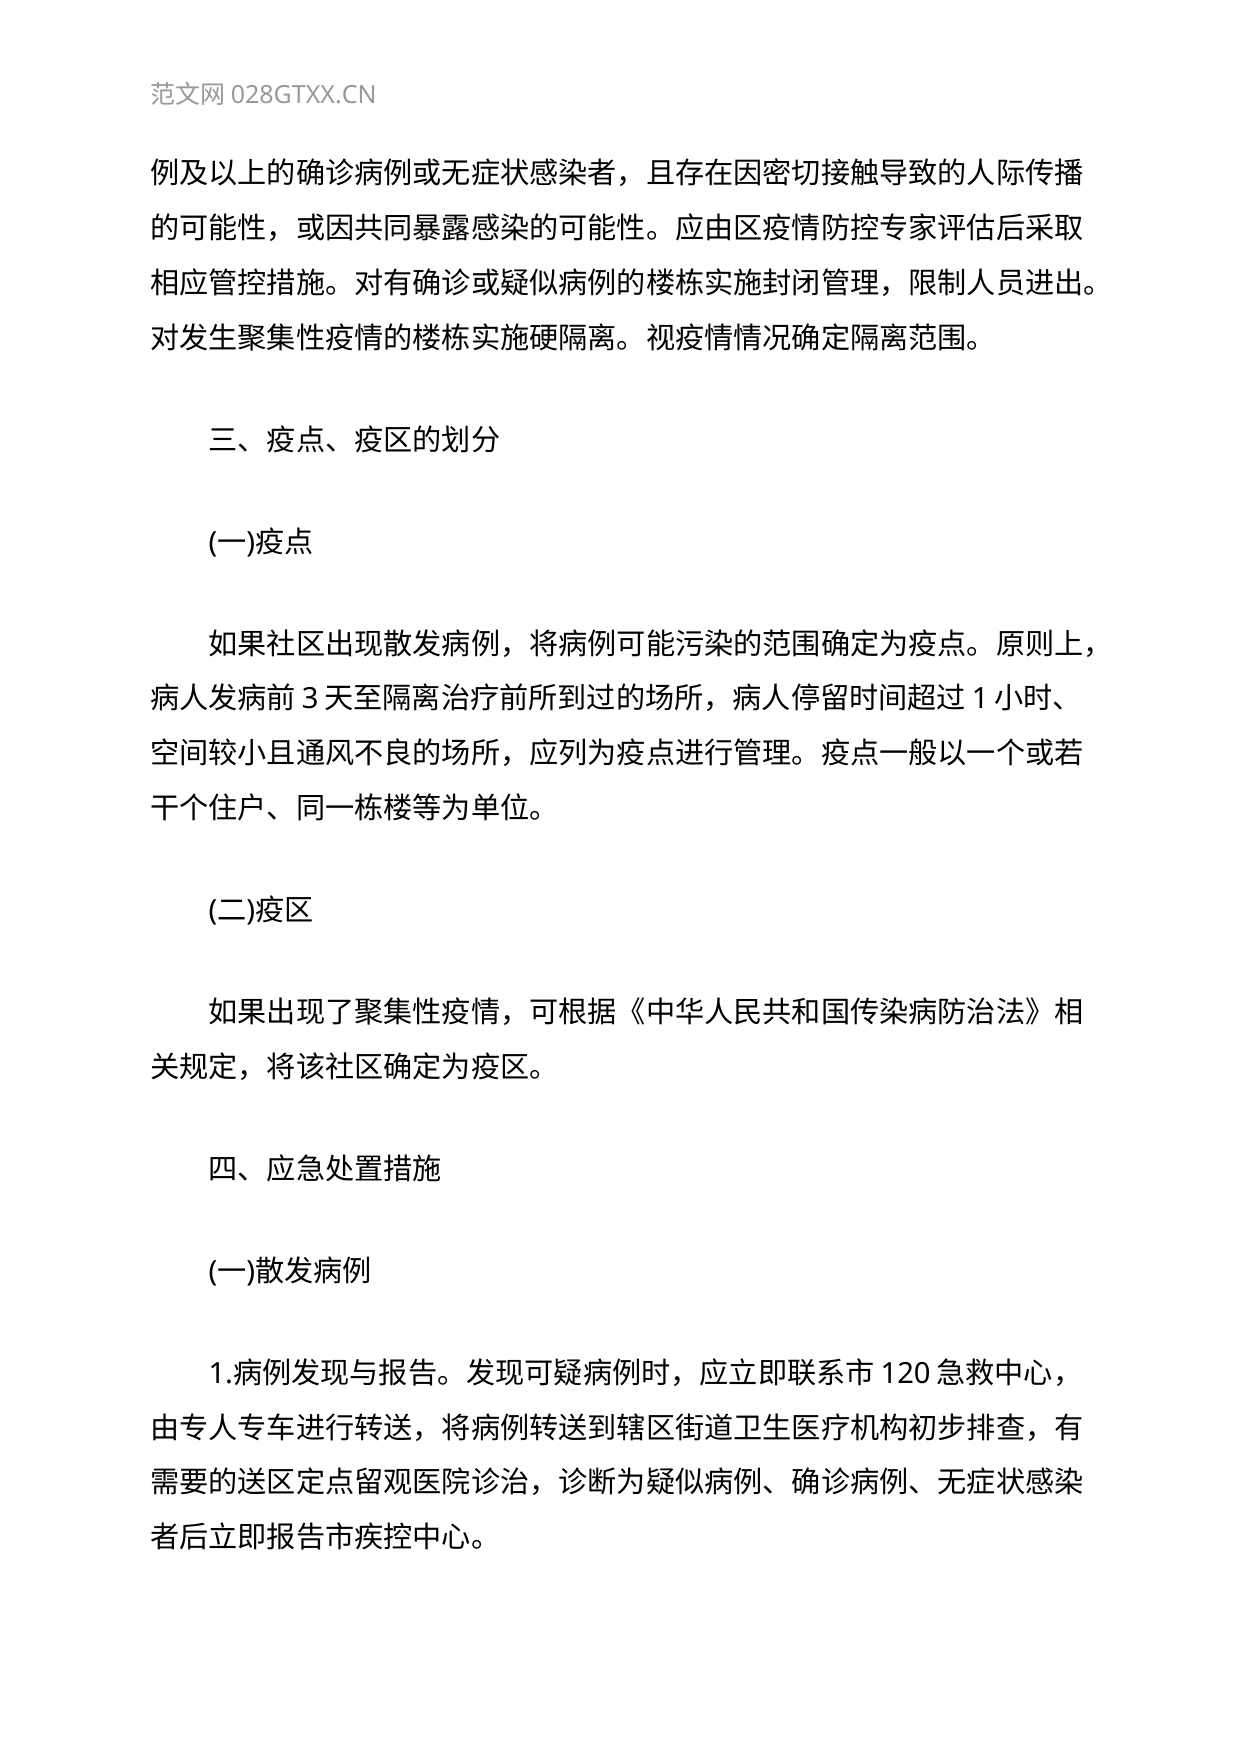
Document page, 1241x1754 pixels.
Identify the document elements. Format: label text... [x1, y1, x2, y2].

text (一)疫点 [150, 518, 1090, 561]
text 如果社区出现散发病例，将病例可能污染的范围确定为疫点。原则上，病人发病前3天至隔离治疗前所到过的场所，病人停留时间超过1小时、空间较小且通风不良的场所，应列为疫点进行管理。疫点一般以一个或若干个住户、同一栋楼等为单位。 [150, 620, 1090, 827]
text 四、应急处置措施 [150, 1145, 1090, 1188]
text 1.病例发现与报告。发现可疑病例时，应立即联系市120急救中心，由专人专车进行转送，将病例转送到辖区街道卫生医疗机构初步排查，有需要的送区定点留观医院诊治，诊断为疑似病例、确诊病例、无症状感染者后立即报告市疾控中心。 [150, 1349, 1090, 1556]
text 三、疫点、疫区的划分 [150, 416, 1090, 459]
text (一)散发病例 [150, 1247, 1090, 1289]
text 如果出现了聚集性疫情，可根据《中华人民共和国传染病防治法》相关规定，将该社区确定为疫区。 [150, 989, 1090, 1086]
text (二)疫区 [150, 887, 1090, 929]
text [150, 150, 1090, 357]
